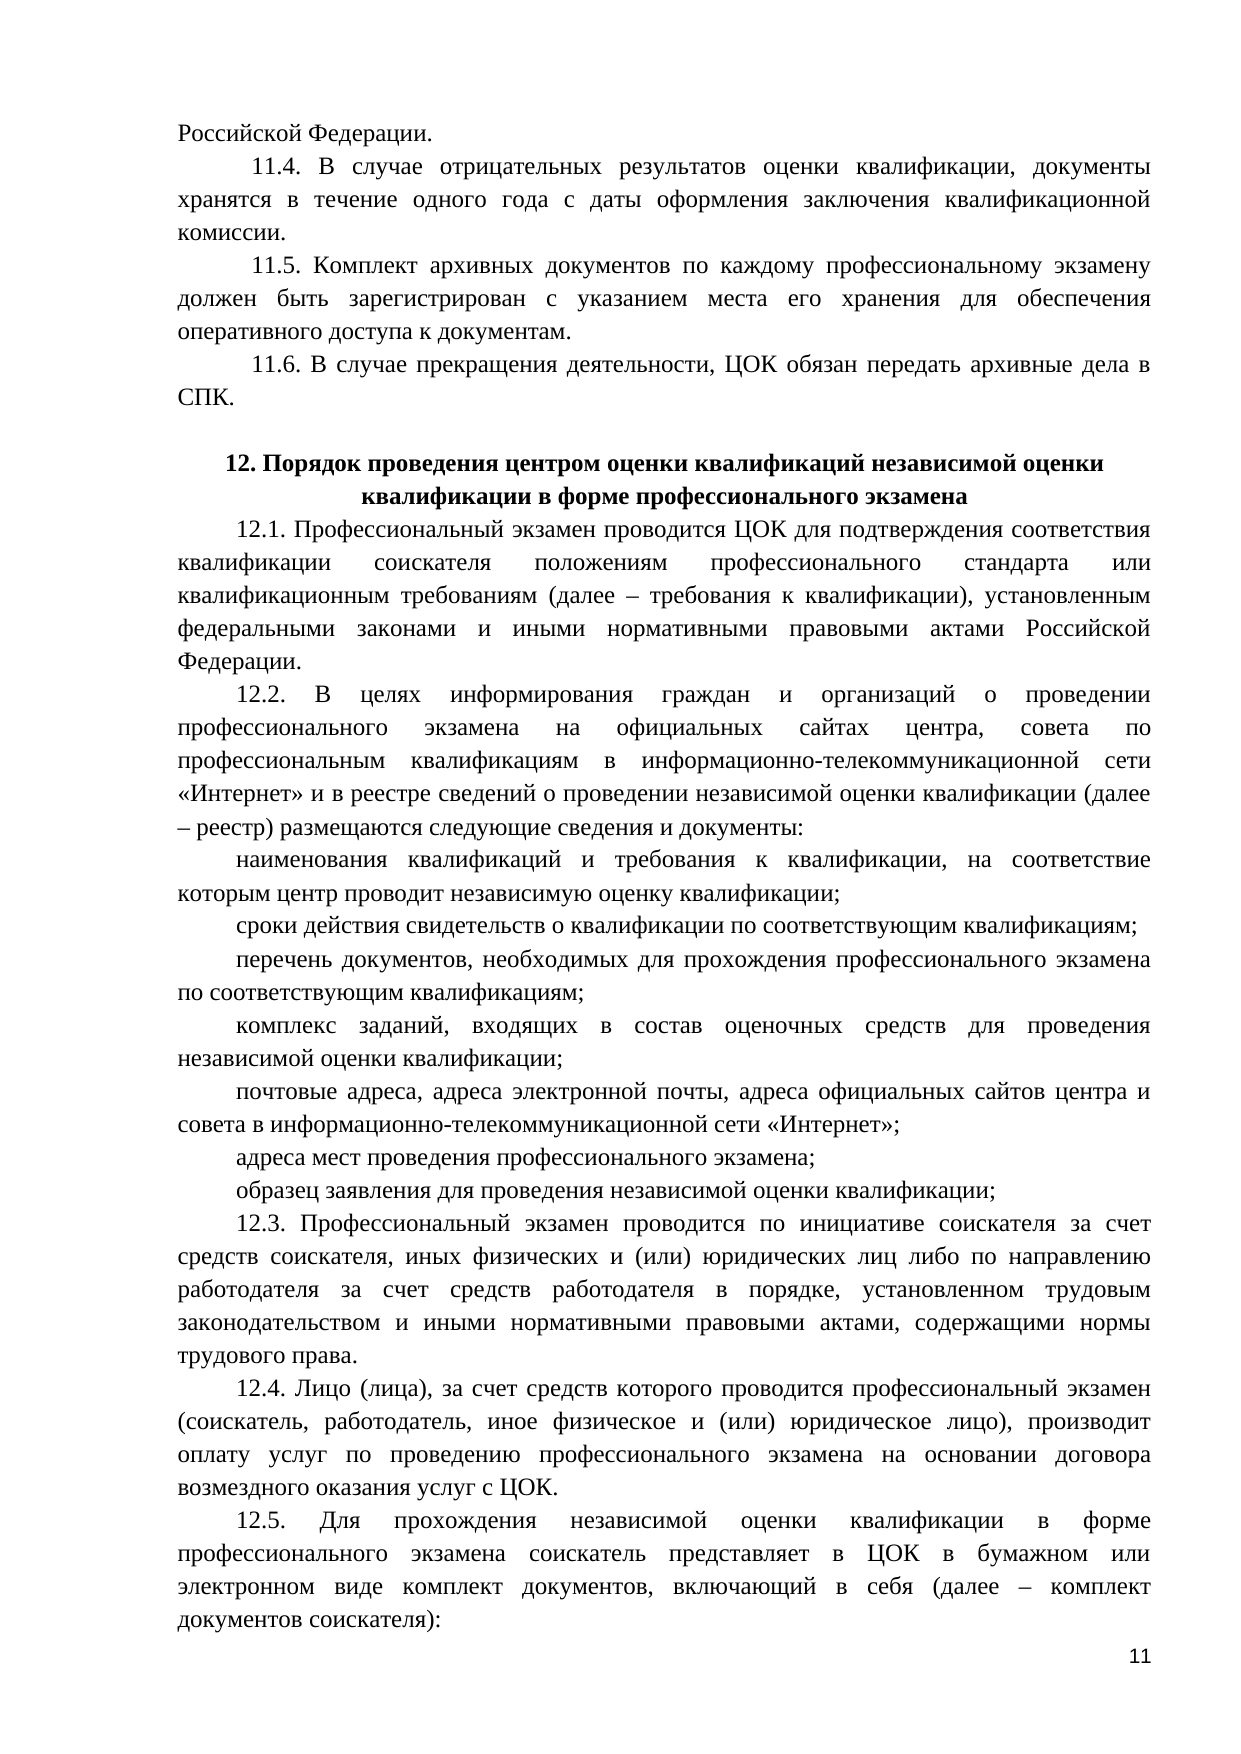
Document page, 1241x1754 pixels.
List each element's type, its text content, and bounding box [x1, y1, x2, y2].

text образец заявления для проведения независимой оценки квалификации; [177, 1175, 1152, 1203]
text 12.5. Для прохождения независимой оценки квалификации в форме профессионального экзамена соискатель представляет в ЦОК в бумажном или электронном виде комплект документов, включающий в себя (далее – комплект документов соискателя): [177, 1505, 1152, 1633]
text 11.6. В случае прекращения деятельности, ЦОК обязан передать архивные дела в СПК. [177, 349, 1152, 411]
text 12.2. В целях информирования граждан и организаций о проведении профессионального экзамена на официальных сайтах центра, совета по профессиональным квалификациям в информационно-телекоммуникационной сети «Интернет» и в реестре сведений о проведении независимой оценки квалификации (далее – реестр) размещаются следующие сведения и документы: [177, 679, 1152, 840]
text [177, 118, 1152, 147]
text 12.4. Лицо (лица), за счет средств которого проводится профессиональный экзамен (соискатель, работодатель, иное физическое и (или) юридическое лицо), производит оплату услуг по проведению профессионального экзамена на основании договора возмездного оказания услуг с ЦОК. [177, 1373, 1152, 1501]
text 12.3. Профессиональный экзамен проводится по инициативе соискателя за счет средств соискателя, иных физических и (или) юридических лиц либо по направлению работодателя за счет средств работодателя в порядке, установленном трудовым законодательством и иными нормативными правовыми актами, содержащими нормы трудового права. [177, 1208, 1152, 1369]
text 11.4. В случае отрицательных результатов оценки квалификации, документы хранятся в течение одного года с даты оформления заключения квалификационной комиссии. [177, 151, 1152, 246]
text наименования квалификаций и требования к квалификации, на соответствие которым центр проводит независимую оценку квалификации; [177, 844, 1152, 906]
text 11.5. Комплект архивных документов по каждому профессиональному экзамену должен быть зарегистрирован с указанием места его хранения для обеспечения оперативного доступа к документам. [177, 250, 1152, 345]
text 12.1. Профессиональный экзамен проводится ЦОК для подтверждения соответствия квалификации соискателя положениям профессионального стандарта или квалификационным требованиям (далее – требования к квалификации), установленным федеральными законами и иными нормативными правовыми актами Российской Федерации. [177, 514, 1152, 675]
text сроки действия свидетельств о квалификации по соответствующим квалификациям; [177, 911, 1152, 939]
text 12. Порядок проведения центром оценки квалификаций независимой оценки квалификации в форме профессионального экзамена [177, 448, 1152, 510]
text комплекс заданий, входящих в состав оценочных средств для проведения независимой оценки квалификации; [177, 1010, 1152, 1071]
text адреса мест проведения профессионального экзамена; [177, 1142, 1152, 1171]
text перечень документов, необходимых для прохождения профессионального экзамена по соответствующим квалификациям; [177, 944, 1152, 1005]
text почтовые адреса, адреса электронной почты, адреса официальных сайтов центра и совета в информационно-телекоммуникационной сети «Интернет»; [177, 1076, 1152, 1137]
